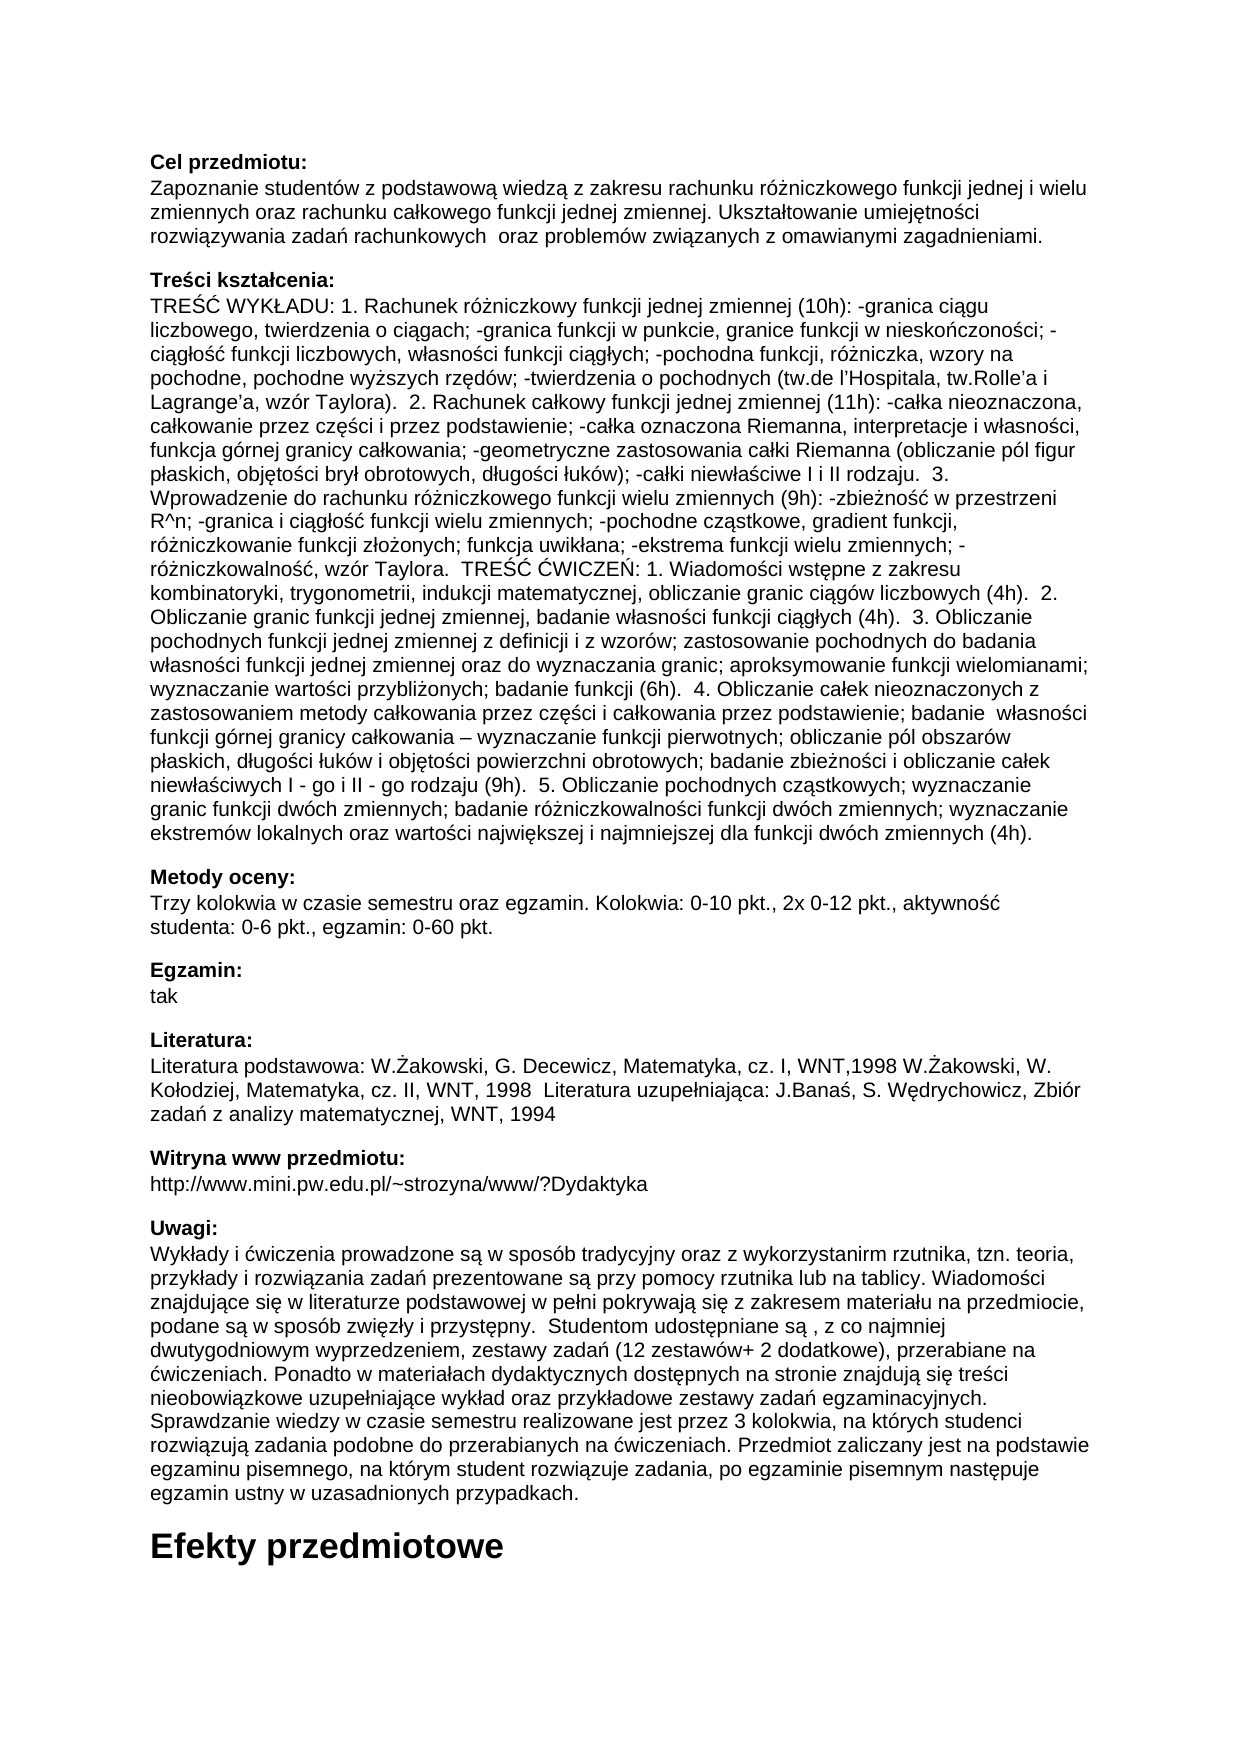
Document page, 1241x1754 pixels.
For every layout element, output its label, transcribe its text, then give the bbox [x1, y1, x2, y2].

text Metody oceny: [150, 864, 1090, 888]
text Wykłady i ćwiczenia prowadzone są w sposób tradycyjny oraz z wykorzystanirm rzutnika, tzn. teoria, przykłady i rozwiązania zadań prezentowane są przy pomocy rzutnika lub na tablicy. Wiadomości znajdujące się w literaturze podstawowej w pełni pokrywają się z zakresem materiału na przedmiocie, podane są w sposób zwięzły i przystępny. Studentom udostępniane są , z co najmniej dwutygodniowym wyprzedzeniem, zestawy zadań (12 zestawów+ 2 dodatkowe), przerabiane na ćwiczeniach. Ponadto w materiałach dydaktycznych dostępnych na stronie znajdują się treści nieobowiązkowe uzupełniające wykład oraz przykładowe zestawy zadań egzaminacyjnych. Sprawdzanie wiedzy w czasie semestru realizowane jest przez 3 kolokwia, na których studenci rozwiązują zadania podobne do przerabianych na ćwiczeniach. Przedmiot zaliczany jest na podstawie egzaminu pisemnego, na którym student rozwiązuje zadania, po egzaminie pisemnym następuje egzamin ustny w uzasadnionych przypadkach. [150, 1242, 1090, 1505]
text Cel przedmiotu: [150, 150, 1090, 174]
text Trzy kolokwia w czasie semestru oraz egzamin. Kolokwia: 0-10 pkt., 2x 0-12 pkt., aktywność studenta: 0-6 pkt., egzamin: 0-60 pkt. [150, 891, 1090, 938]
text Uwagi: [150, 1216, 1090, 1239]
text Zapoznanie studentów z podstawową wiedzą z zakresu rachunku różniczkowego funkcji jednej i wielu zmiennych oraz rachunku całkowego funkcji jednej zmiennej. Ukształtowanie umiejętności rozwiązywania zadań rachunkowych oraz problemów związanych z omawianymi zagadnieniami. [150, 176, 1090, 248]
text Literatura podstawowa: W.Żakowski, G. Decewicz, Matematyka, cz. I, WNT,1998 W.Żakowski, W. Kołodziej, Matematyka, cz. II, WNT, 1998 Literatura uzupełniająca: J.Banaś, S. Wędrychowicz, Zbiór zadań z analizy matematycznej, WNT, 1994 [150, 1054, 1090, 1126]
text tak [150, 984, 1090, 1008]
subtitle Efekty przedmiotowe [150, 1525, 1090, 1566]
text http://www.mini.pw.edu.pl/~strozyna/www/?Dydaktyka [150, 1172, 1090, 1196]
text TREŚĆ WYKŁADU: 1. Rachunek różniczkowy funkcji jednej zmiennej (10h): -granica ciągu liczbowego, twierdzenia o ciągach; -granica funkcji w punkcie, granice funkcji w nieskończoności; -ciągłość funkcji liczbowych, własności funkcji ciągłych; -pochodna funkcji, różniczka, wzory na pochodne, pochodne wyższych rzędów; -twierdzenia o pochodnych (tw.de l’Hospitala, tw.Rolle’a i Lagrange’a, wzór Taylora). 2. Rachunek całkowy funkcji jednej zmiennej (11h): -całka nieoznaczona, całkowanie przez części i przez podstawienie; -całka oznaczona Riemanna, interpretacje i własności, funkcja górnej granicy całkowania; -geometryczne zastosowania całki Riemanna (obliczanie pól figur płaskich, objętości brył obrotowych, długości łuków); -całki niewłaściwe I i II rodzaju. 3. Wprowadzenie do rachunku różniczkowego funkcji wielu zmiennych (9h): -zbieżność w przestrzeni R^n; -granica i ciągłość funkcji wielu zmiennych; -pochodne cząstkowe, gradient funkcji, różniczkowanie funkcji złożonych; funkcja uwikłana; -ekstrema funkcji wielu zmiennych; -różniczkowalność, wzór Taylora. TREŚĆ ĆWICZEŃ: 1. Wiadomości wstępne z zakresu kombinatoryki, trygonometrii, indukcji matematycznej, obliczanie granic ciągów liczbowych (4h). 2. Obliczanie granic funkcji jednej zmiennej, badanie własności funkcji ciągłych (4h). 3. Obliczanie pochodnych funkcji jednej zmiennej z definicji i z wzorów; zastosowanie pochodnych do badania własności funkcji jednej zmiennej oraz do wyznaczania granic; aproksymowanie funkcji wielomianami; wyznaczanie wartości przybliżonych; badanie funkcji (6h). 4. Obliczanie całek nieoznaczonych z zastosowaniem metody całkowania przez części i całkowania przez podstawienie; badanie własności funkcji górnej granicy całkowania – wyznaczanie funkcji pierwotnych; obliczanie pól obszarów płaskich, długości łuków i objętości powierzchni obrotowych; badanie zbieżności i obliczanie całek niewłaściwych I - go i II - go rodzaju (9h). 5. Obliczanie pochodnych cząstkowych; wyznaczanie granic funkcji dwóch zmiennych; badanie różniczkowalności funkcji dwóch zmiennych; wyznaczanie ekstremów lokalnych oraz wartości największej i najmniejszej dla funkcji dwóch zmiennych (4h). [150, 294, 1090, 845]
text Witryna www przedmiotu: [150, 1146, 1090, 1170]
text Literatura: [150, 1028, 1090, 1052]
text Egzamin: [150, 958, 1090, 982]
text Treści kształcenia: [150, 268, 1090, 292]
